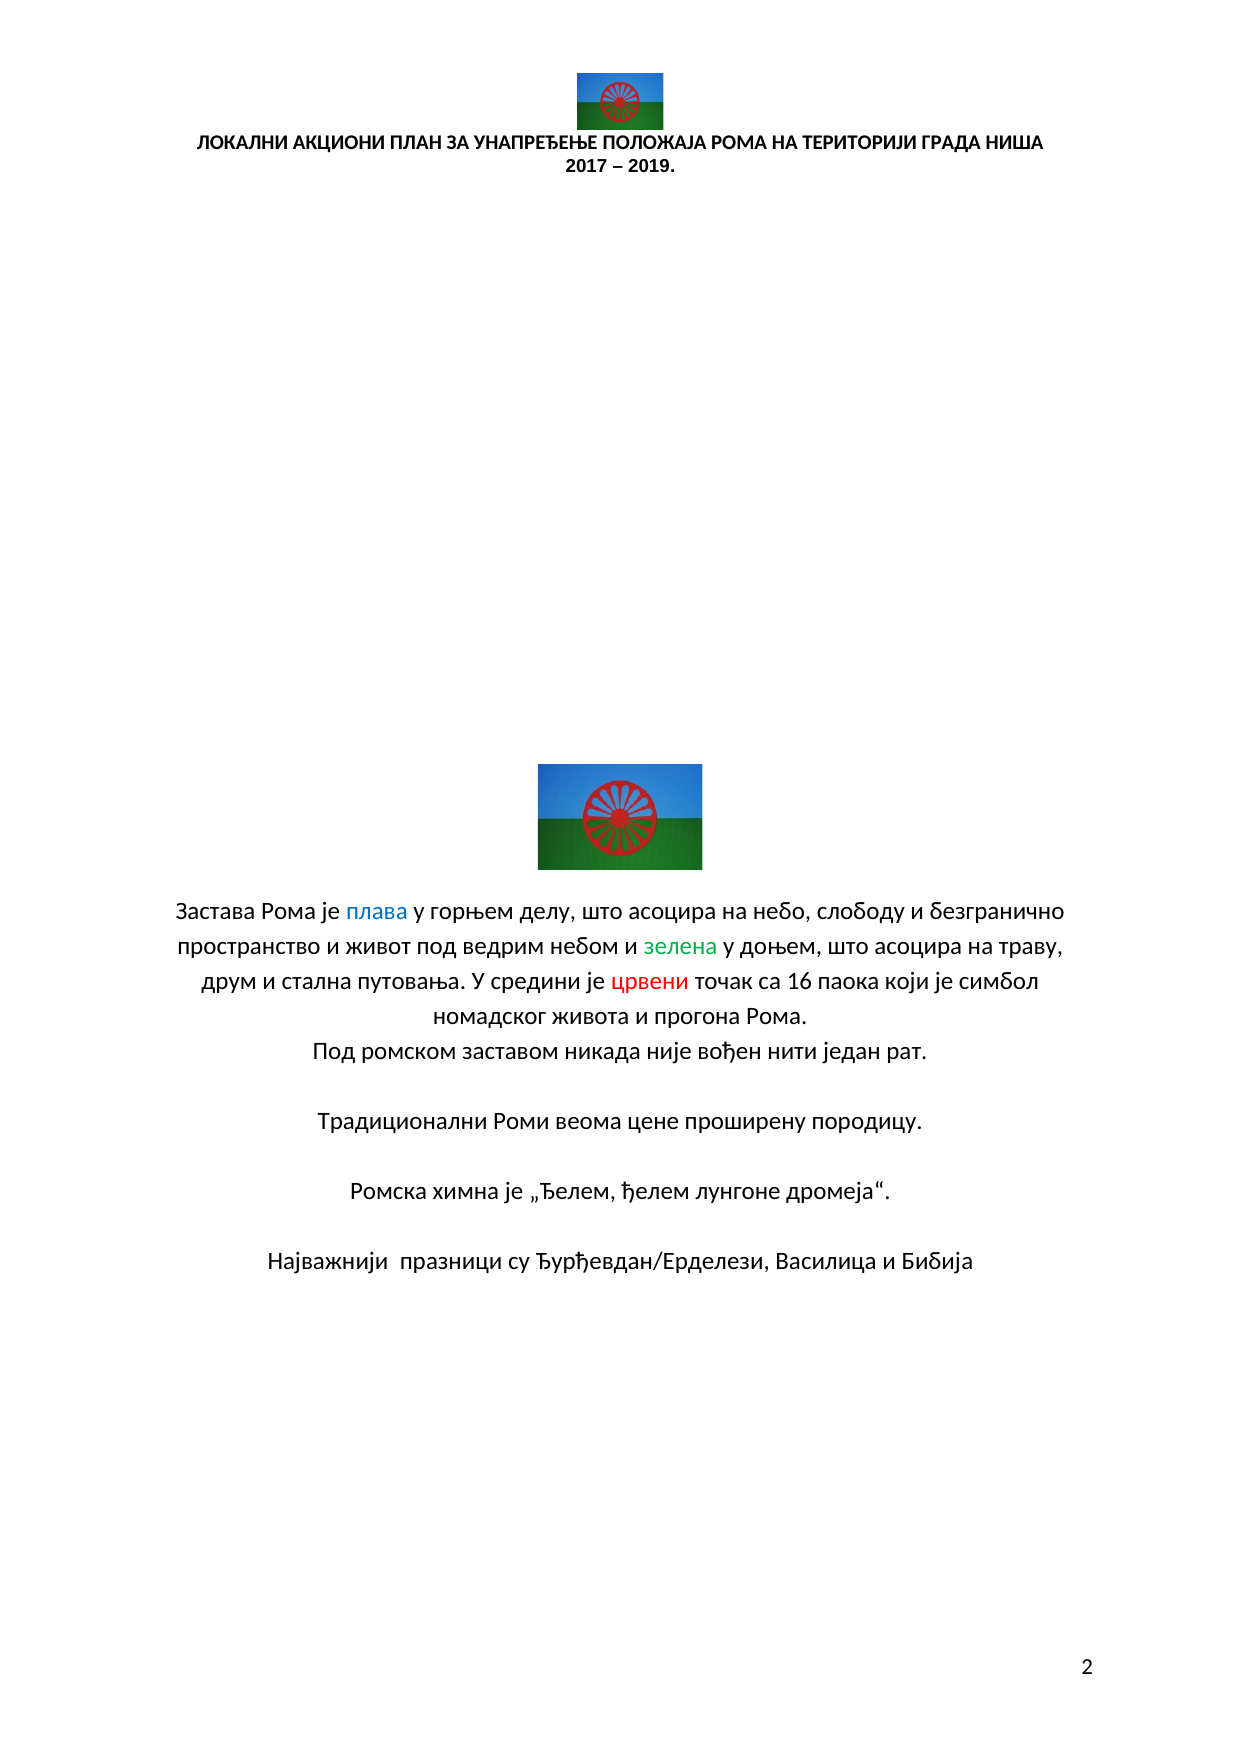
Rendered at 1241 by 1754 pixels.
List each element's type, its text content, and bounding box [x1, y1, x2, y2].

text Најважнији празници су Ђурђевдан/Ерделези, Василица и Бибија [148, 1245, 1093, 1275]
text Застава Рома је плава у горњем делу, што асоцира на небо, слободу и безгранично пространство и живот под ведрим небом и зелена у доњем, што асоцира на траву, друм и стална путовања. У средини је црвени точак са 16 паока који је симбол номадског живота и прогона Рома. [148, 895, 1093, 1030]
text Под ромском заставом никада није вођен нити један рат. [148, 1035, 1093, 1065]
picture [577, 73, 664, 130]
text Ромска химна је „Ђелем, ђелем лунгоне дромеја“. [148, 1175, 1093, 1205]
text Традиционални Роми веома цене проширену породицу. [148, 1105, 1093, 1135]
picture [537, 764, 703, 870]
